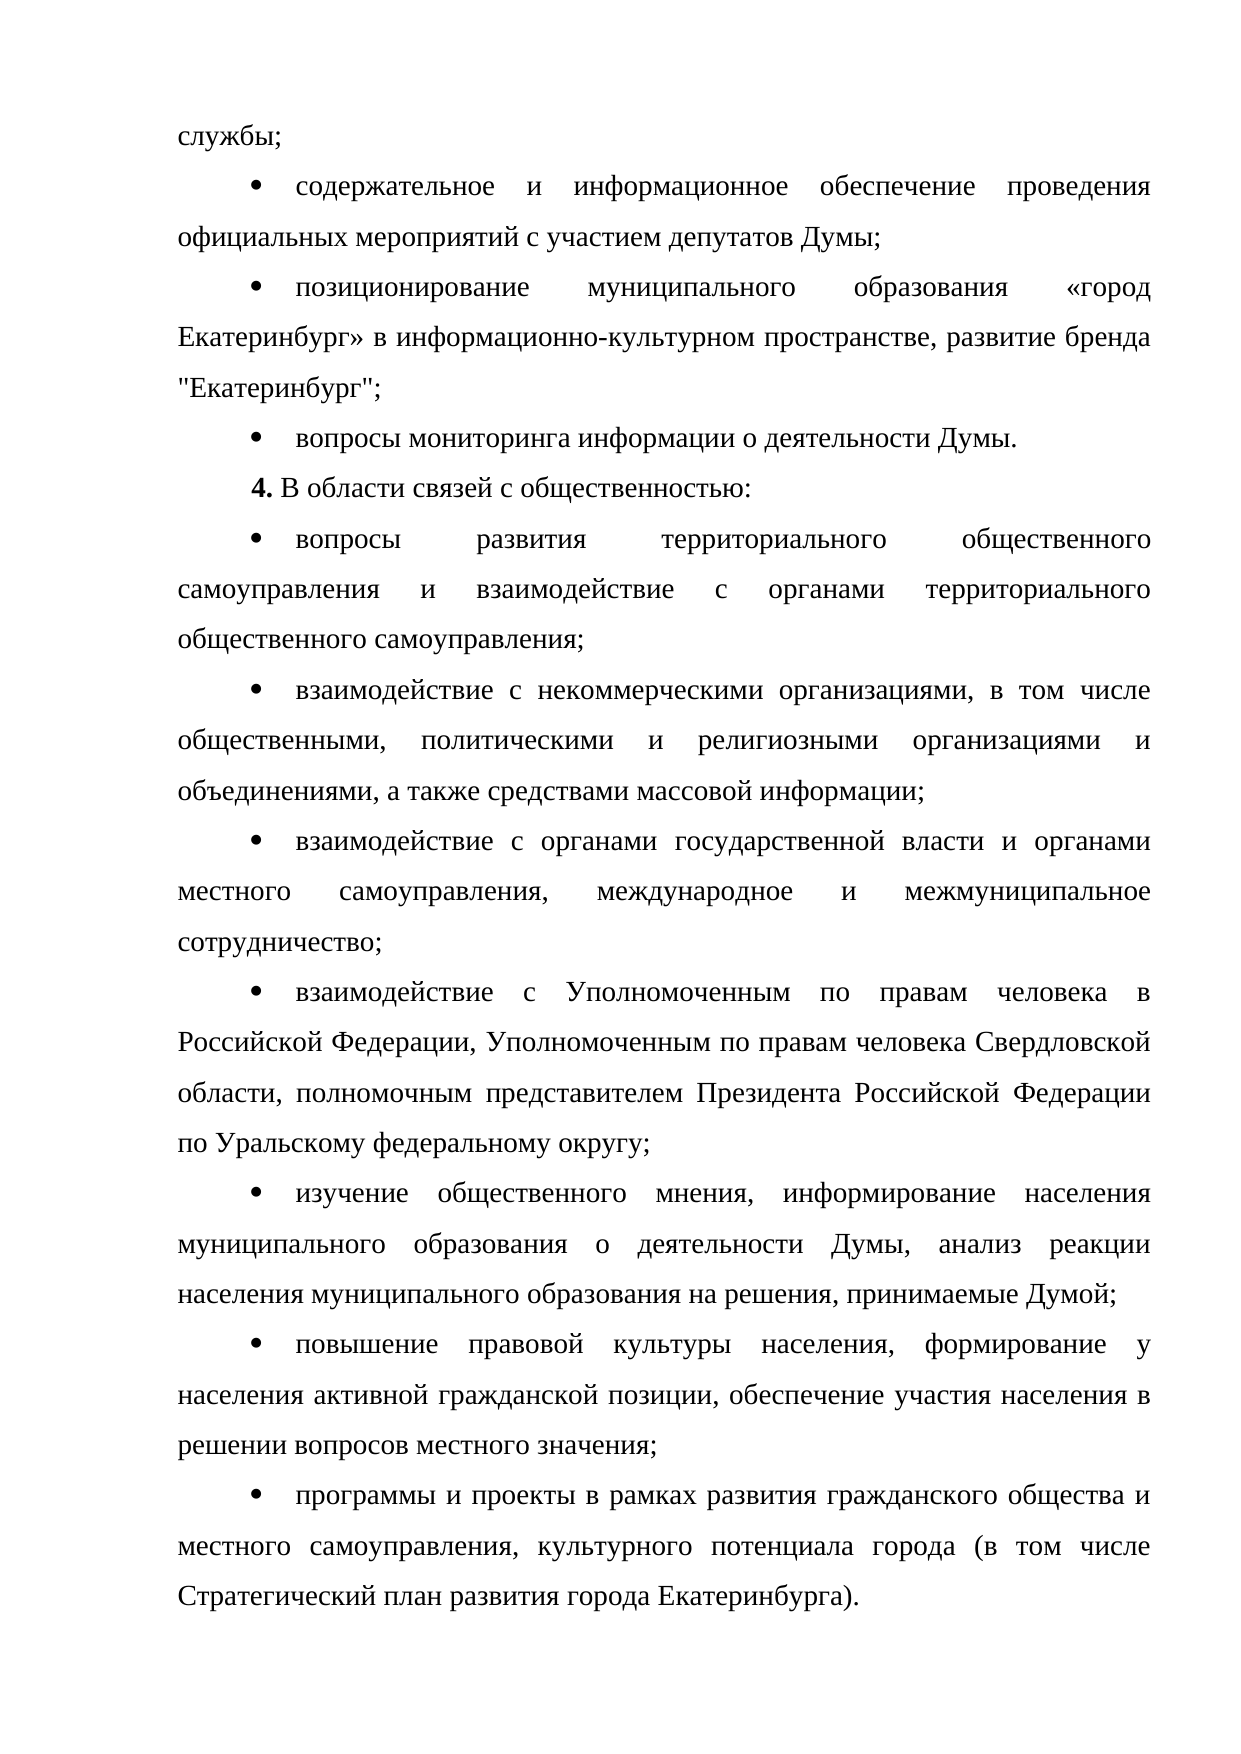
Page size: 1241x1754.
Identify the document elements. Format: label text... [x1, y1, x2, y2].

list взаимодействие с Уполномоченным по правам человека в Российской Федерации, Уполномоченным по правам человека Свердловской области, полномочным представителем Президента Российской Федерации по Уральскому федеральному округу; [177, 974, 1152, 1159]
list содержательное и информационное обеспечение проведения официальных мероприятий с участием депутатов Думы; [177, 168, 1152, 252]
list вопросы мониторинга информации о деятельности Думы. [177, 420, 1152, 454]
list повышение правовой культуры населения, формирование у населения активной гражданской позиции, обеспечение участия населения в решении вопросов местного значения; [177, 1326, 1152, 1461]
list программы и проекты в рамках развития гражданского общества и местного самоуправления, культурного потенциала города (в том числе Стратегический план развития города Екатеринбурга). [177, 1477, 1152, 1612]
list изучение общественного мнения, информирование населения муниципального образования о деятельности Думы, анализ реакции населения муниципального образования на решения, принимаемые Думой; [177, 1175, 1152, 1310]
list вопросы развития территориального общественного самоуправления и взаимодействие с органами территориального общественного самоуправления; [177, 521, 1152, 655]
list взаимодействие с органами государственной власти и органами местного самоуправления, международное и межмуниципальное сотрудничество; [177, 823, 1152, 957]
list взаимодействие с некоммерческими организациями, в том числе общественными, политическими и религиозными организациями и объединениями, а также средствами массовой информации; [177, 672, 1152, 806]
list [177, 118, 1152, 152]
text 4. В области связей с общественностью: [177, 471, 1152, 504]
list позиционирование муниципального образования «город Екатеринбург» в информационно-культурном пространстве, развитие бренда "Екатеринбург"; [177, 269, 1152, 403]
